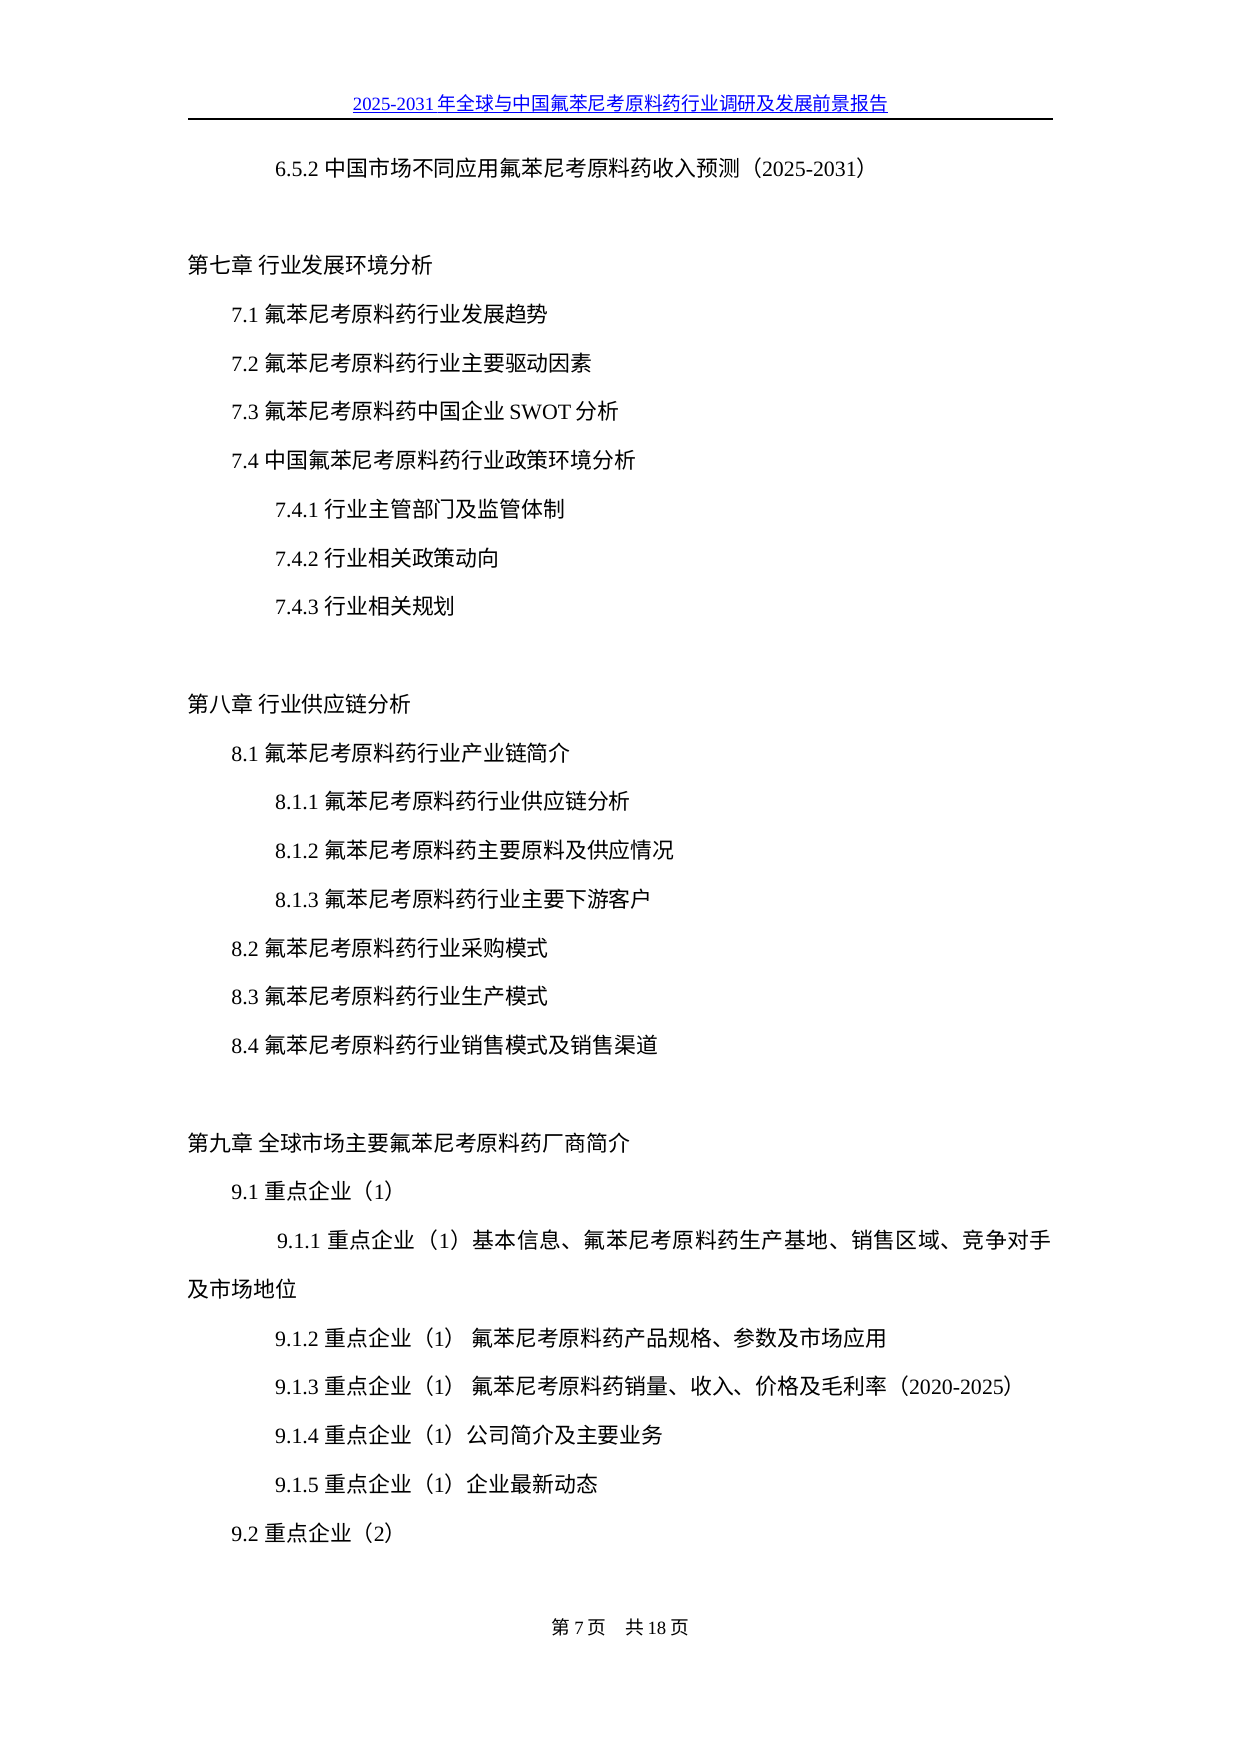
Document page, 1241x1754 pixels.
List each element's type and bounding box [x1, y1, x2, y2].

text [187, 150, 1053, 1548]
